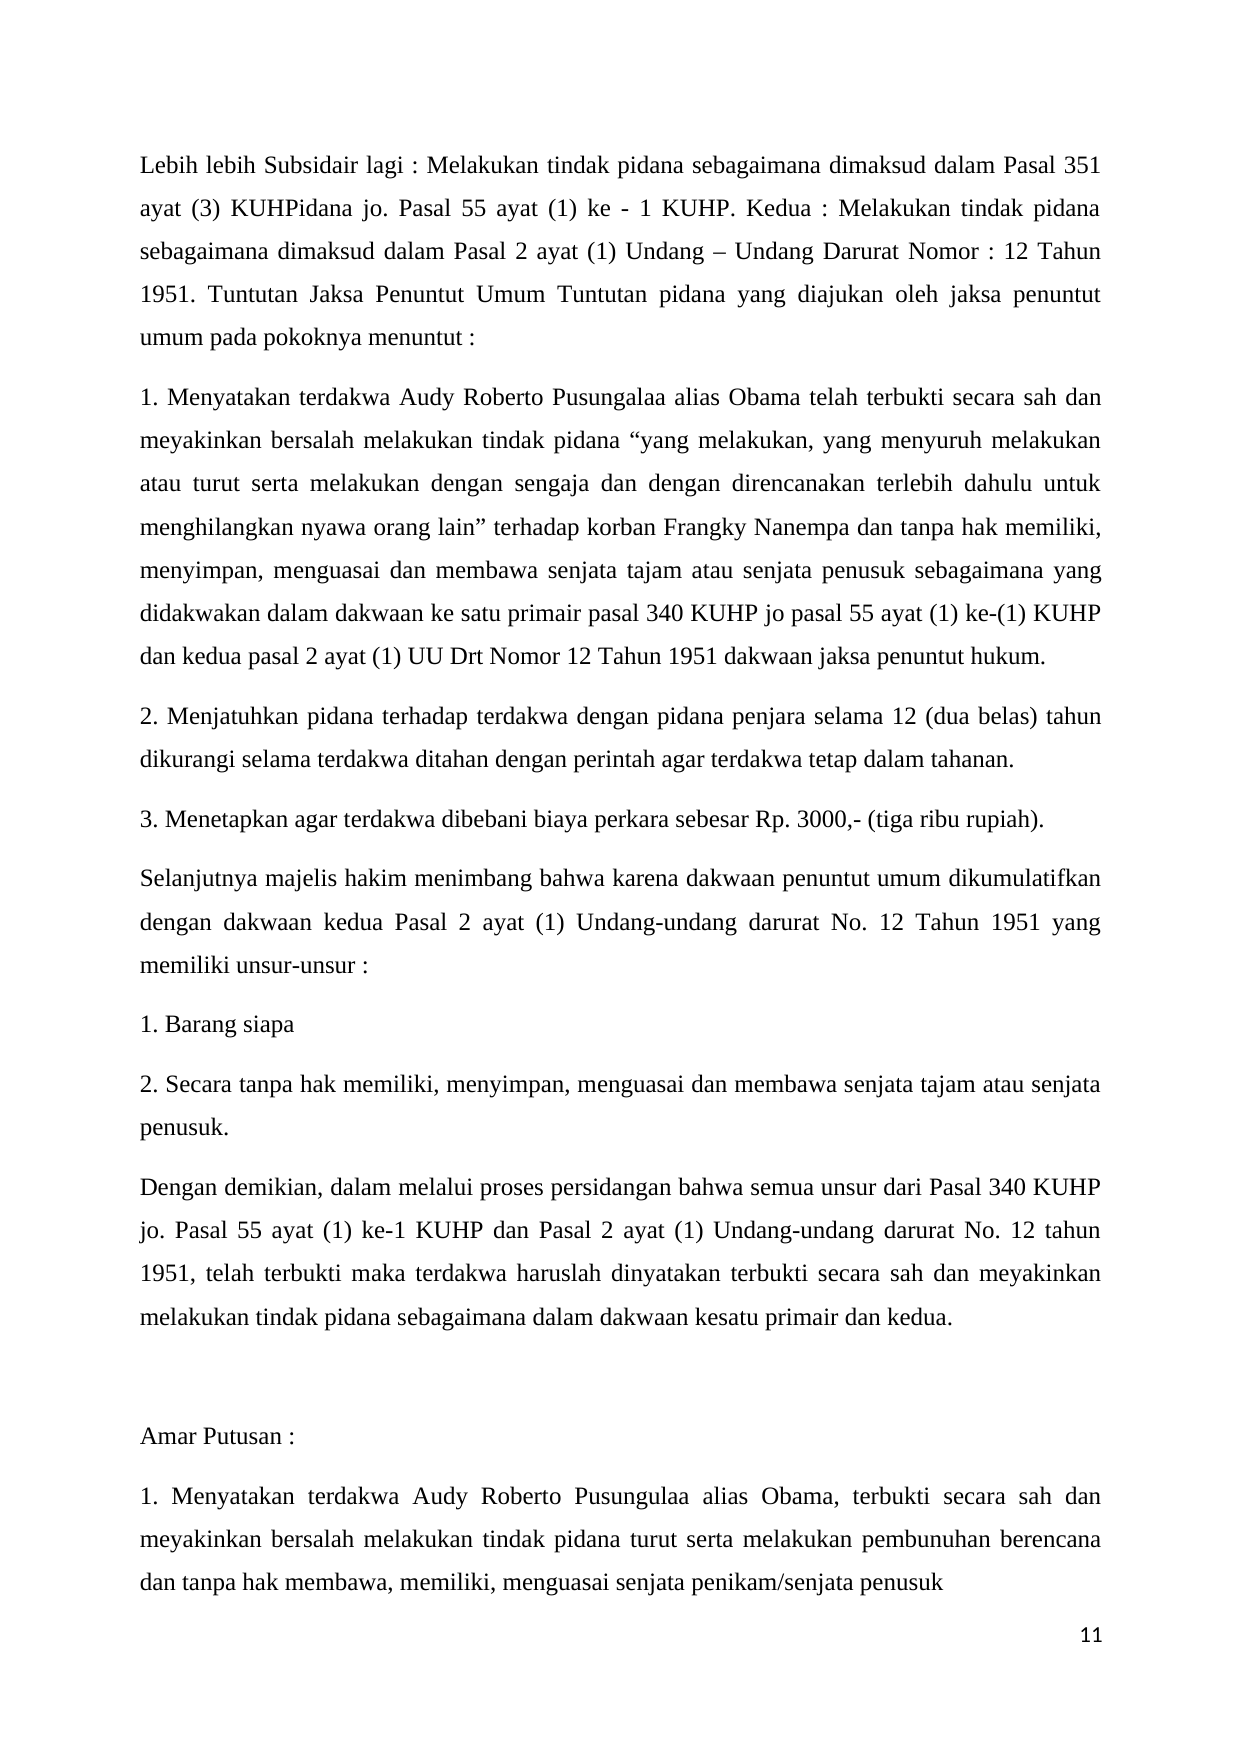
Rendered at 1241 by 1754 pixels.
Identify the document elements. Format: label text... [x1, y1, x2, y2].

text 2. Menjatuhkan pidana terhadap terdakwa dengan pidana penjara selama 12 (dua belas) tahun dikurangi selama terdakwa ditahan dengan perintah agar terdakwa tetap dalam tahanan. [139, 701, 1102, 773]
text Lebih lebih Subsidair lagi : Melakukan tindak pidana sebagaimana dimaksud dalam Pasal 351 ayat (3) KUHPidana jo. Pasal 55 ayat (1) ke - 1 KUHP. Kedua : Melakukan tindak pidana sebagaimana dimaksud dalam Pasal 2 ayat (1) Undang – Undang Darurat Nomor : 12 Tahun 1951. Tuntutan Jaksa Penuntut Umum Tuntutan pidana yang diajukan oleh jaksa penuntut umum pada pokoknya menuntut : [139, 150, 1102, 351]
text 1. Menyatakan terdakwa Audy Roberto Pusungulaa alias Obama, terbukti secara sah dan meyakinkan bersalah melakukan tindak pidana turut serta melakukan pembunuhan berencana dan tanpa hak membawa, memiliki, menguasai senjata penikam/senjata penusuk [139, 1481, 1102, 1596]
text 1. Barang siapa [139, 1009, 1102, 1038]
text Selanjutnya majelis hakim menimbang bahwa karena dakwaan penuntut umum dikumulatifkan dengan dakwaan kedua Pasal 2 ayat (1) Undang-undang darurat No. 12 Tahun 1951 yang memiliki unsur-unsur : [139, 863, 1102, 978]
text 3. Menetapkan agar terdakwa dibebani biaya perkara sebesar Rp. 3000,- (tiga ribu rupiah). [139, 804, 1102, 832]
text Dengan demikian, dalam melalui proses persidangan bahwa semua unsur dari Pasal 340 KUHP jo. Pasal 55 ayat (1) ke-1 KUHP dan Pasal 2 ayat (1) Undang-undang darurat No. 12 tahun 1951, telah terbukti maka terdakwa haruslah dinyatakan terbukti secara sah dan meyakinkan melakukan tindak pidana sebagaimana dalam dakwaan kesatu primair dan kedua. [139, 1172, 1102, 1330]
text 2. Secara tanpa hak memiliki, menyimpan, menguasai dan membawa senjata tajam atau senjata penusuk. [139, 1069, 1102, 1141]
text 1. Menyatakan terdakwa Audy Roberto Pusungalaa alias Obama telah terbukti secara sah dan meyakinkan bersalah melakukan tindak pidana “yang melakukan, yang menyuruh melakukan atau turut serta melakukan dengan sengaja dan dengan direncanakan terlebih dahulu untuk menghilangkan nyawa orang lain” terhadap korban Frangky Nanempa dan tanpa hak memiliki, menyimpan, menguasai dan membawa senjata tajam atau senjata penusuk sebagaimana yang didakwakan dalam dakwaan ke satu primair pasal 340 KUHP jo pasal 55 ayat (1) ke-(1) KUHP dan kedua pasal 2 ayat (1) UU Drt Nomor 12 Tahun 1951 dakwaan jaksa penuntut hukum. [139, 382, 1102, 670]
text Amar Putusan : [139, 1421, 1102, 1450]
